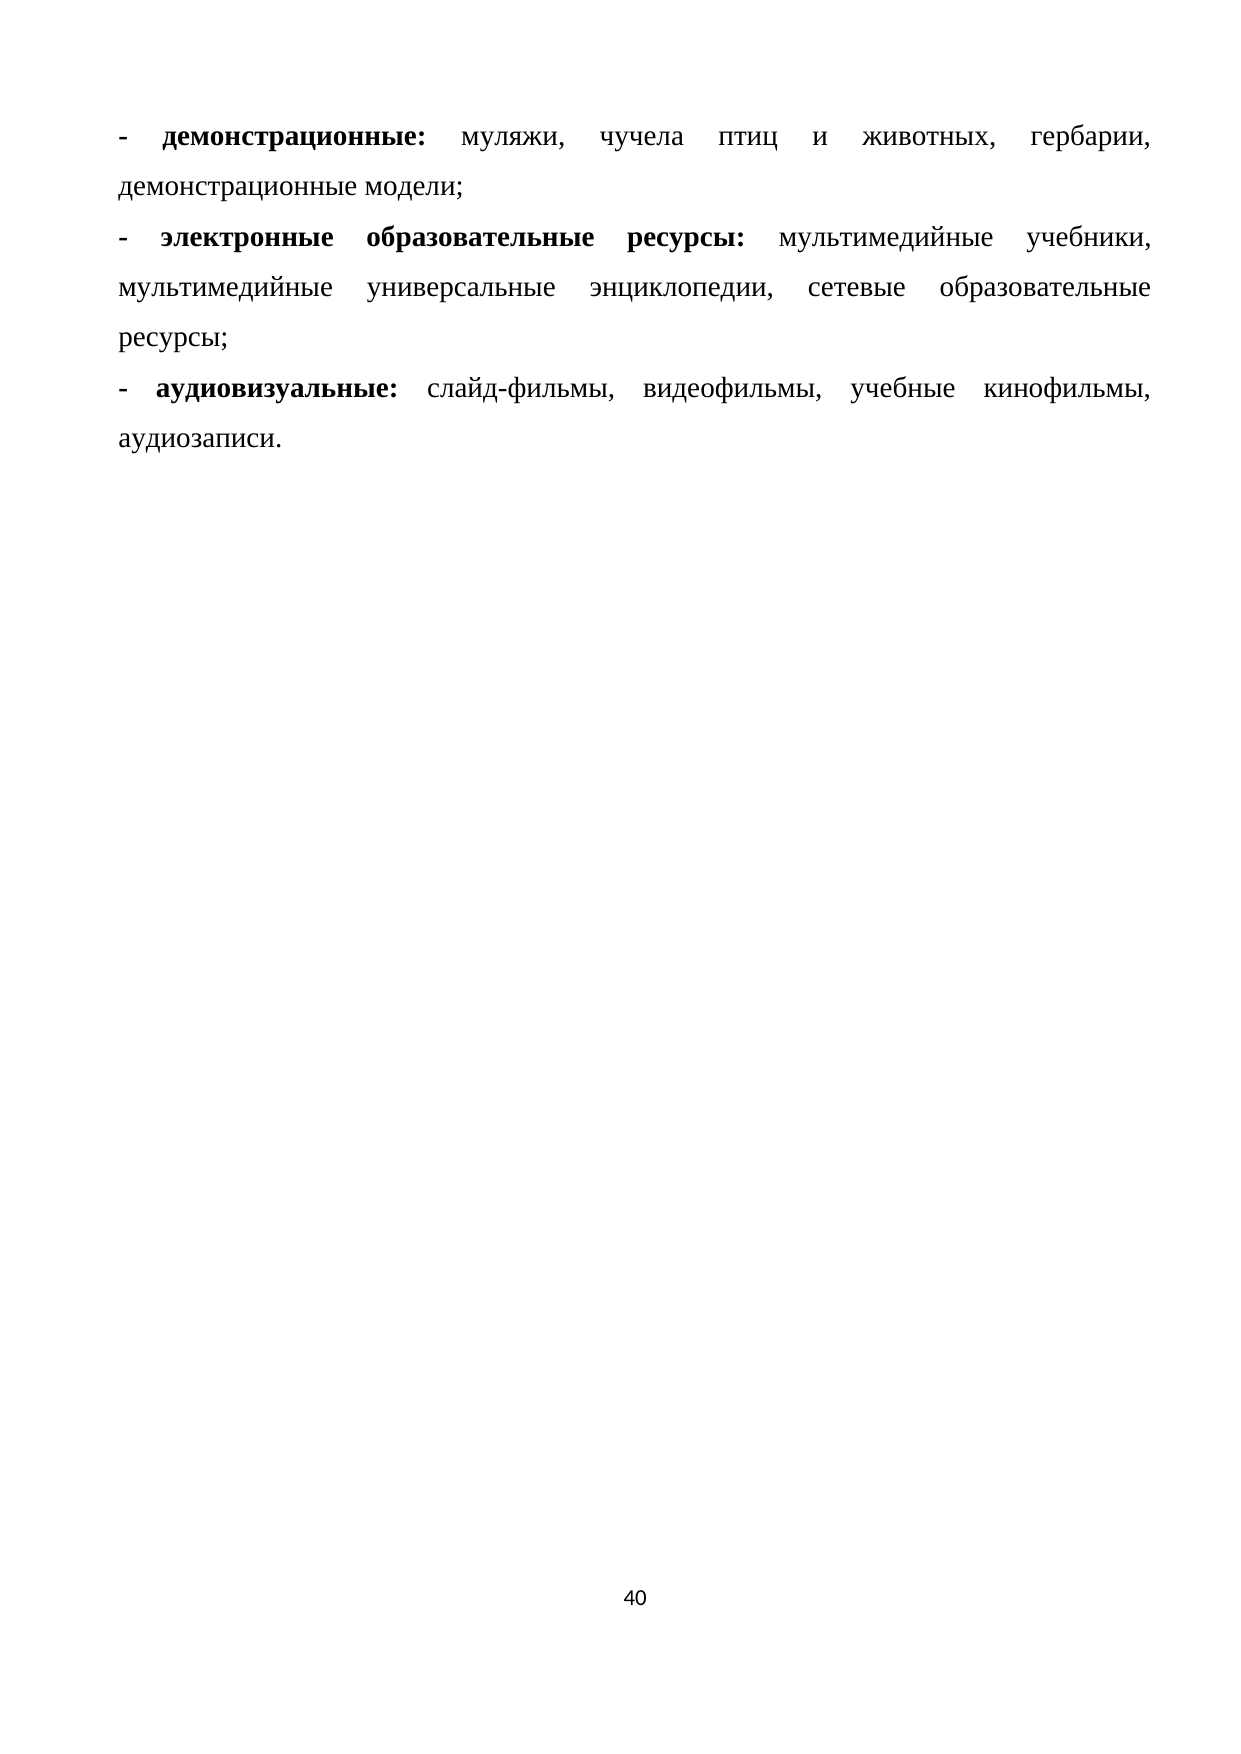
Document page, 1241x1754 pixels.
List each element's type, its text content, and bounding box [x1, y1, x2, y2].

text - демонстрационные: муляжи, чучела птиц и животных, гербарии, демонстрационные модели; [118, 118, 1152, 202]
text - электронные образовательные ресурсы: мультимедийные учебники, мультимедийные универсальные энциклопедии, сетевые образовательные ресурсы; [118, 219, 1152, 353]
text - аудиовизуальные: слайд-фильмы, видеофильмы, учебные кинофильмы, аудиозаписи. [118, 370, 1152, 453]
